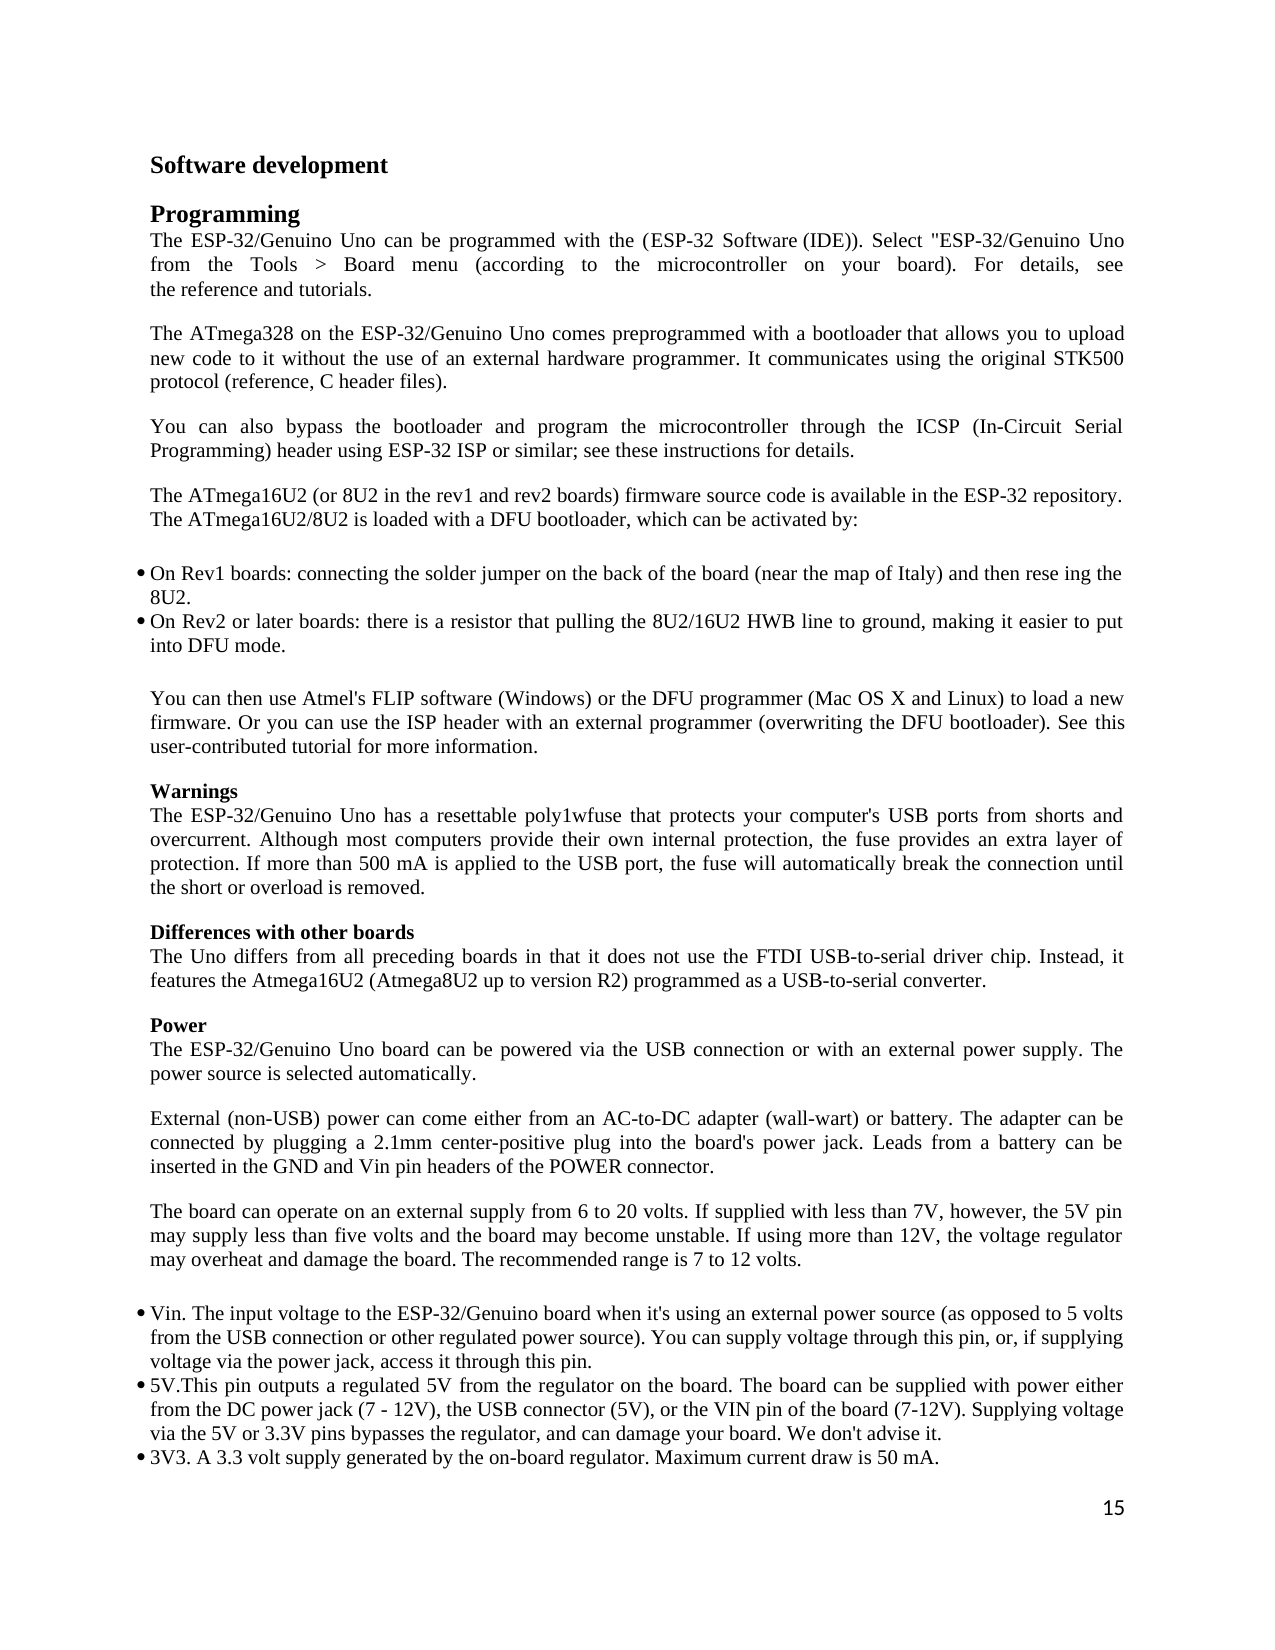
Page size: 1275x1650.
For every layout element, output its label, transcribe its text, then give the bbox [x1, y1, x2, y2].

text You can also bypass the bootloader and program the microcontroller through the ICSP (In-Circuit Serial Programming) header using ESP-32 ISP or similar; see these instructions for details. [150, 414, 1125, 462]
text The board can operate on an external supply from 6 to 20 volts. If supplied with less than 7V, however, the 5V pin may supply less than five volts and the board may become unstable. If using more than 12V, the voltage regulator may overheat and damage the board. The recommended range is 7 to 12 volts. [150, 1199, 1125, 1271]
list On Rev1 boards: connecting the solder jumper on the back of the board (near the map of Italy) and then rese ing the 8U2. [137, 561, 1125, 609]
text Warnings [150, 779, 1125, 803]
text The ESP-32/Genuino Uno board can be powered via the USB connection or with an external power supply. The power source is selected automatically. [150, 1037, 1125, 1085]
text The ESP-32/Genuino Uno has a resettable poly1wfuse that protects your computer's USB ports from shorts and overcurrent. Although most computers provide their own internal protection, the fuse provides an extra layer of protection. If more than 500 mA is applied to the USB port, the fuse will automatically break the connection until the short or overload is removed. [150, 803, 1125, 899]
text Power [150, 1013, 1125, 1037]
text Programming [150, 199, 1125, 228]
list Vin. The input voltage to the ESP-32/Genuino board when it's using an external power source (as opposed to 5 volts from the USB connection or other regulated power source). You can supply voltage through this pin, or, if supplying voltage via the power jack, access it through this pin. [137, 1301, 1125, 1373]
text You can then use Atmel's FLIP software (Windows) or the DFU programmer (Mac OS X and Linux) to load a new firmware. Or you can use the ISP header with an external programmer (overwriting the DFU bootloader). See this user-contributed tutorial for more information. [150, 686, 1125, 758]
list 3V3. A 3.3 volt supply generated by the on-board regulator. Maximum current draw is 50 mA. [137, 1445, 1125, 1469]
list On Rev2 or later boards: there is a resistor that pulling the 8U2/16U2 HWB line to ground, making it easier to put into DFU mode. [137, 609, 1125, 657]
text The ESP-32/Genuino Uno can be programmed with the (ESP-32 Software (IDE)). Select "ESP-32/Genuino Uno from the Tools > Board menu (according to the microcontroller on your board). For details, see the reference and tutorials. [150, 228, 1125, 301]
text External (non-USB) power can come either from an AC-to-DC adapter (wall-wart) or battery. The adapter can be connected by plugging a 2.1mm center-positive plug into the board's power jack. Leads from a battery can be inserted in the GND and Vin pin headers of the POWER connector. [150, 1106, 1125, 1178]
text The ATmega328 on the ESP-32/Genuino Uno comes preprogrammed with a bootloader that allows you to upload new code to it without the use of an external hardware programmer. It communicates using the original STK500 protocol (reference, C header files). [150, 321, 1125, 393]
list 5V.This pin outputs a regulated 5V from the regulator on the board. The board can be supplied with power either from the DC power jack (7 - 12V), the USB connector (5V), or the VIN pin of the board (7-12V). Supplying voltage via the 5V or 3.3V pins bypasses the regulator, and can damage your board. We don't advise it. [137, 1373, 1125, 1445]
text The Uno differs from all preceding boards in that it does not use the FTDI USB-to-serial driver chip. Instead, it features the Atmega16U2 (Atmega8U2 up to version R2) programmed as a USB-to-serial converter. [150, 944, 1125, 992]
text The ATmega16U2 (or 8U2 in the rev1 and rev2 boards) firmware source code is available in the ESP-32 repository. The ATmega16U2/8U2 is loaded with a DFU bootloader, which can be activated by: [150, 483, 1125, 531]
text Software development [150, 150, 1125, 179]
text Differences with other boards [150, 920, 1125, 944]
